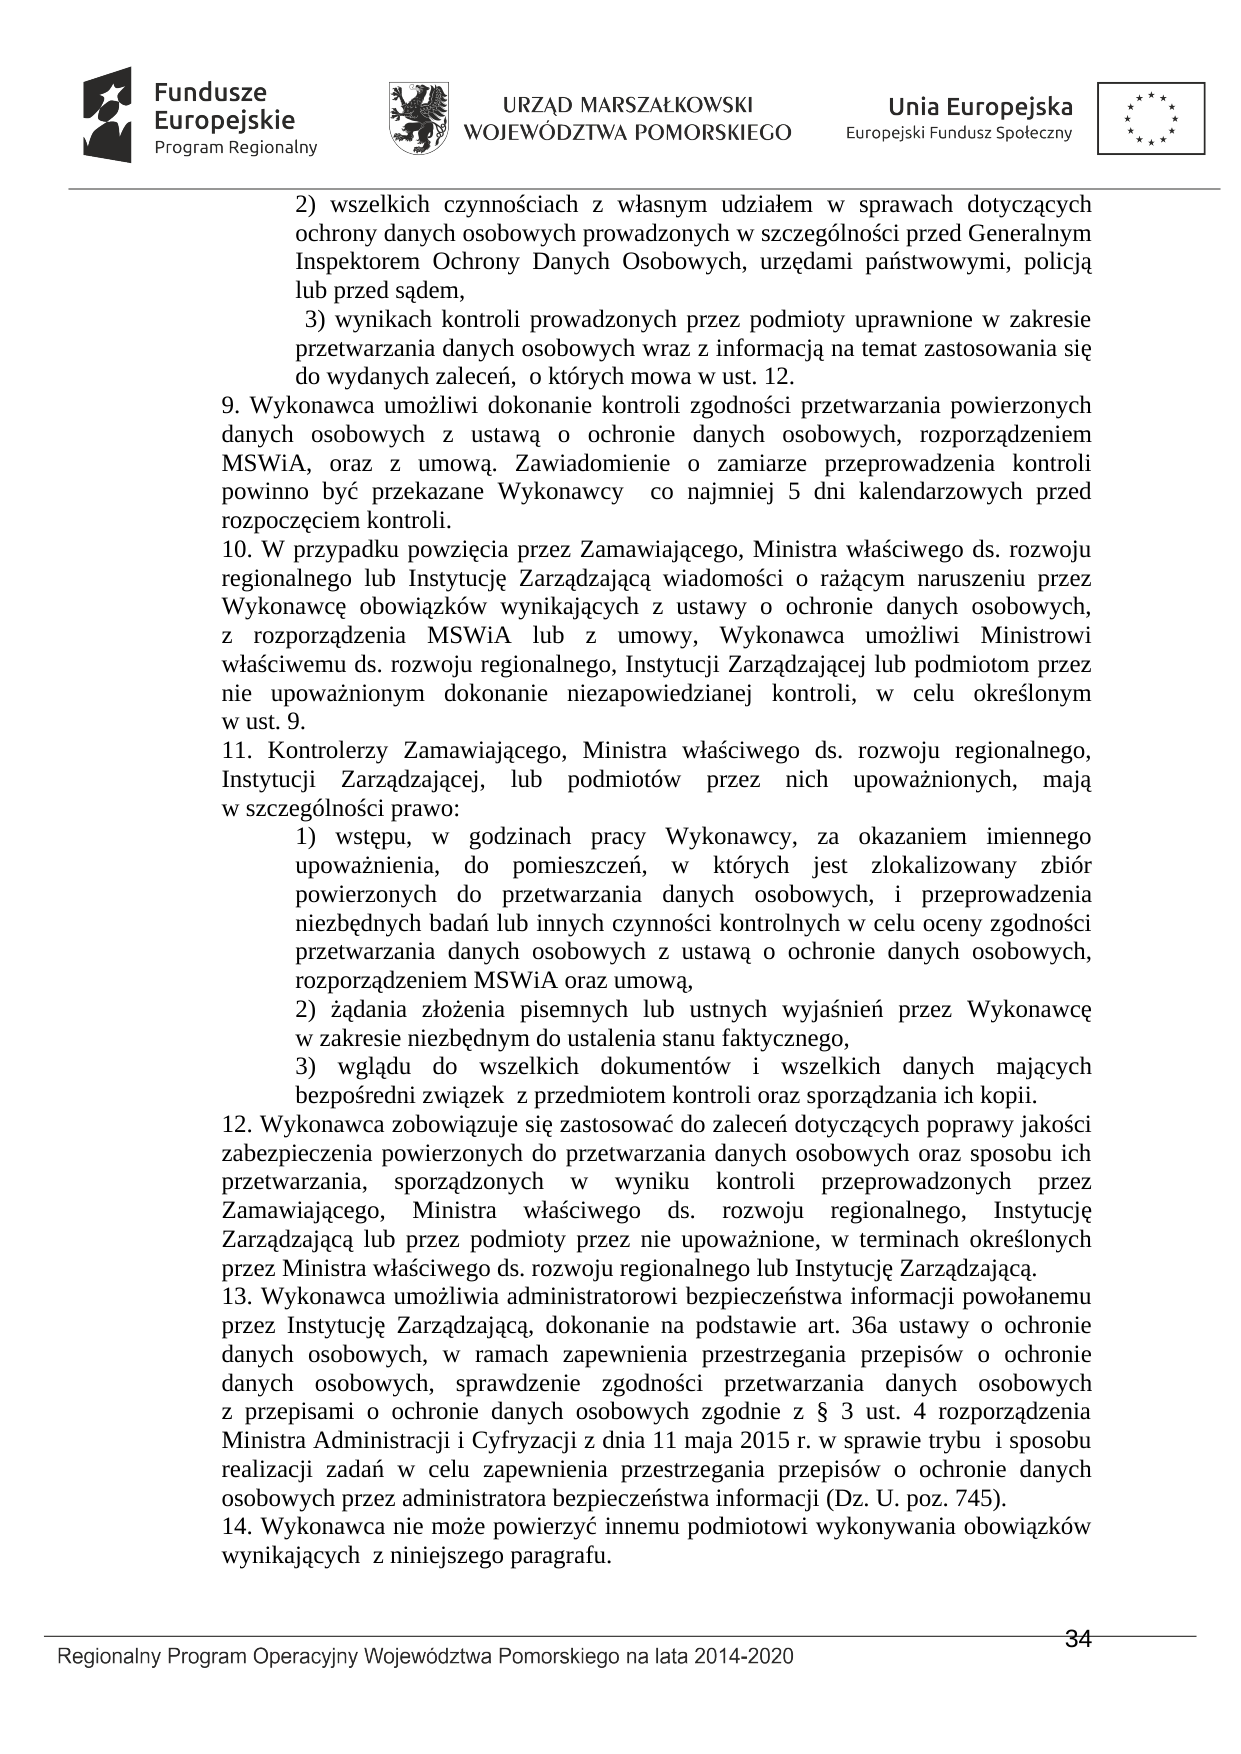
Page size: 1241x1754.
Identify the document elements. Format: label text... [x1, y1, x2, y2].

text 12. Wykonawca zobowiązuje się zastosować do zaleceń dotyczących poprawy jakości zabezpieczenia powierzonych do przetwarzania danych osobowych oraz sposobu ich przetwarzania, sporządzonych w wyniku kontroli przeprowadzonych przez Zamawiającego, Ministra właściwego ds. rozwoju regionalnego, Instytucję Zarządzającą lub przez podmioty przez nie upoważnione, w terminach określonych przez Ministra właściwego ds. rozwoju regionalnego lub Instytucję Zarządzającą. [221, 1109, 1092, 1281]
text 1) wstępu, w godzinach pracy Wykonawcy, za okazaniem imiennego upoważnienia, do pomieszczeń, w których jest zlokalizowany zbiór powierzonych do przetwarzania danych osobowych, i przeprowadzenia niezbędnych badań lub innych czynności kontrolnych w celu oceny zgodności przetwarzania danych osobowych z ustawą o ochronie danych osobowych, rozporządzeniem MSWiA oraz umową, [295, 821, 1092, 994]
text 14. Wykonawca nie może powierzyć innemu podmiotowi wykonywania obowiązków wynikających z niniejszego paragrafu. [221, 1511, 1092, 1569]
text 3) wynikach kontroli prowadzonych przez podmioty uprawnione w zakresie przetwarzania danych osobowych wraz z informacją na temat zastosowania się do wydanych zaleceń, o których mowa w ust. 12. [295, 304, 1092, 390]
text 10. W przypadku powzięcia przez Zamawiającego, Ministra właściwego ds. rozwoju regionalnego lub Instytucję Zarządzającą wiadomości o rażącym naruszeniu przez Wykonawcę obowiązków wynikających z ustawy o ochronie danych osobowych, z rozporządzenia MSWiA lub z umowy, Wykonawca umożliwi Ministrowi właściwemu ds. rozwoju regionalnego, Instytucji Zarządzającej lub podmiotom przez nie upoważnionym dokonanie niezapowiedzianej kontroli, w celu określonym w ust. 9. [221, 534, 1092, 735]
text 11. Kontrolerzy Zamawiającego, Ministra właściwego ds. rozwoju regionalnego, Instytucji Zarządzającej, lub podmiotów przez nich upoważnionych, mają w szczególności prawo: [221, 735, 1092, 821]
text 2) żądania złożenia pisemnych lub ustnych wyjaśnień przez Wykonawcę w zakresie niezbędnym do ustalenia stanu faktycznego, [295, 994, 1092, 1051]
text 13. Wykonawca umożliwia administratorowi bezpieczeństwa informacji powołanemu przez Instytucję Zarządzającą, dokonanie na podstawie art. 36a ustawy o ochronie danych osobowych, w ramach zapewnienia przestrzegania przepisów o ochronie danych osobowych, sprawdzenie zgodności przetwarzania danych osobowych z przepisami o ochronie danych osobowych zgodnie z § 3 ust. 4 rozporządzenia Ministra Administracji i Cyfryzacji z dnia 11 maja 2015 r. w sprawie trybu i sposobu realizacji zadań w celu zapewnienia przestrzegania przepisów o ochronie danych osobowych przez administratora bezpieczeństwa informacji (Dz. U. poz. 745). [221, 1281, 1092, 1511]
picture [68, 66, 1221, 190]
picture [43, 1635, 1197, 1668]
text 2) wszelkich czynnościach z własnym udziałem w sprawach dotyczących ochrony danych osobowych prowadzonych w szczególności przed Generalnym Inspektorem Ochrony Danych Osobowych, urzędami państwowymi, policją lub przed sądem, [295, 189, 1092, 304]
text 3) wglądu do wszelkich dokumentów i wszelkich danych mających bezpośredni związek z przedmiotem kontroli oraz sporządzania ich kopii. [295, 1051, 1092, 1109]
text 9. Wykonawca umożliwi dokonanie kontroli zgodności przetwarzania powierzonych danych osobowych z ustawą o ochronie danych osobowych, rozporządzeniem MSWiA, oraz z umową. Zawiadomienie o zamiarze przeprowadzenia kontroli powinno być przekazane Wykonawcy co najmniej 5 dni kalendarzowych przed rozpoczęciem kontroli. [221, 390, 1092, 534]
